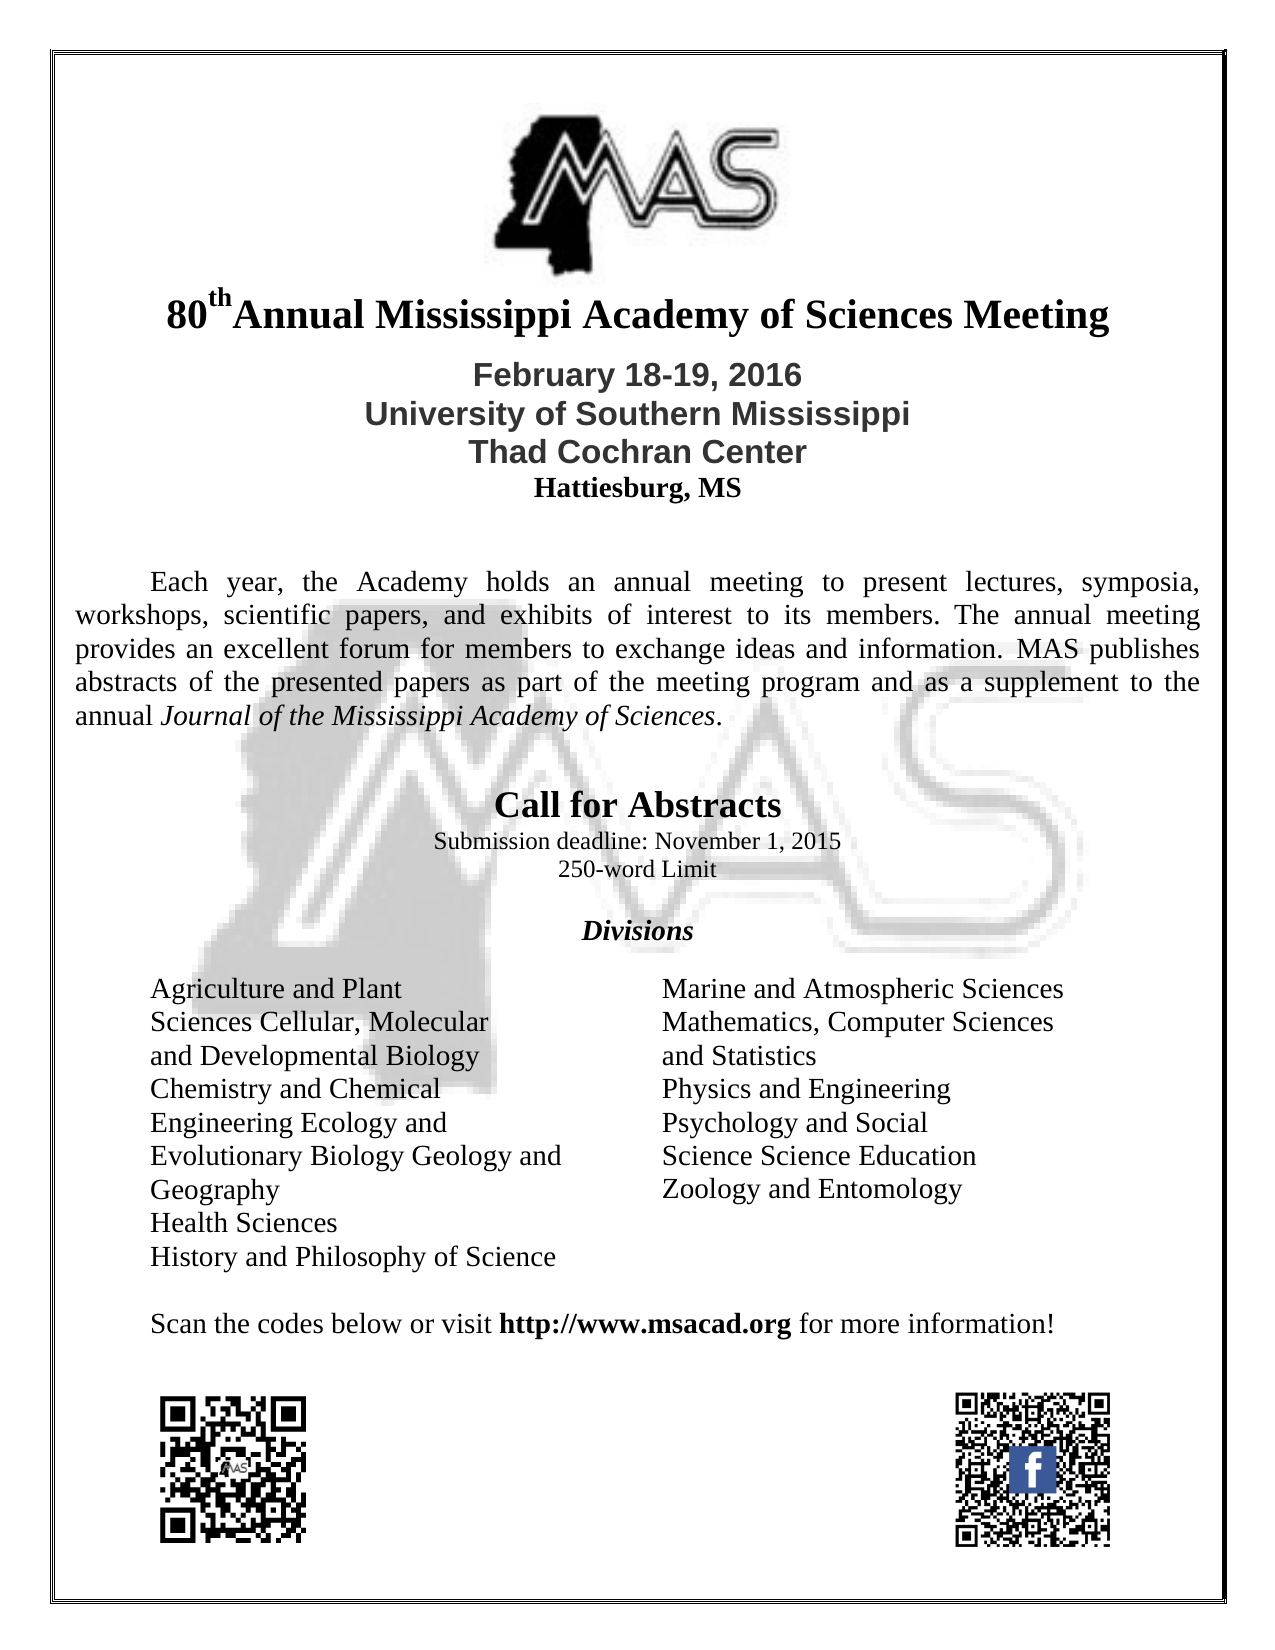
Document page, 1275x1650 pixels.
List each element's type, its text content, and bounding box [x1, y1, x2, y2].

text Physics and Engineering Psychology and Social Science Science Education [662, 1072, 1026, 1172]
text Scan the codes below or visit http://www.msacad.org for more information! [150, 1306, 1212, 1340]
text Call for Abstracts Submission deadline: November 1, 2015 250-word Limit [427, 783, 847, 883]
text University of Southern Mississippi [62, 394, 1212, 432]
text History and Philosophy of Science [150, 1239, 590, 1273]
text Divisions [581, 913, 1212, 946]
text Zoology and Entomology [662, 1172, 1212, 1206]
text Marine and Atmospheric Sciences Mathematics, Computer Sciences and Statistics [662, 971, 1103, 1072]
text Chemistry and Chemical Engineering Ecology and Evolutionary Biology Geology and Geography [150, 1072, 590, 1206]
picture [949, 1386, 1116, 1553]
picture [483, 103, 790, 290]
picture [150, 732, 1125, 1149]
text Each year, the Academy holds an annual meeting to present lectures, symposia, workshops, scientific papers, and exhibits of interest to its members. The annual meeting provides an excellent forum for members to exchange ideas and information. MAS publishes abstracts of the presented papers as part of the meeting program and as a supplement to the annual Journal of the Mississippi Academy of Sciences. [75, 564, 1200, 732]
text Health Sciences [150, 1206, 590, 1239]
text Thad Cochran Center [62, 432, 1212, 471]
text February 18-19, 2016 [62, 355, 1212, 394]
picture [150, 1386, 316, 1553]
text Agriculture and Plant Sciences Cellular, Molecular and Developmental Biology [150, 971, 510, 1072]
text 80thAnnual Mississippi Academy of Sciences Meeting [62, 289, 1212, 338]
text Hattiesburg, MS [446, 471, 829, 504]
